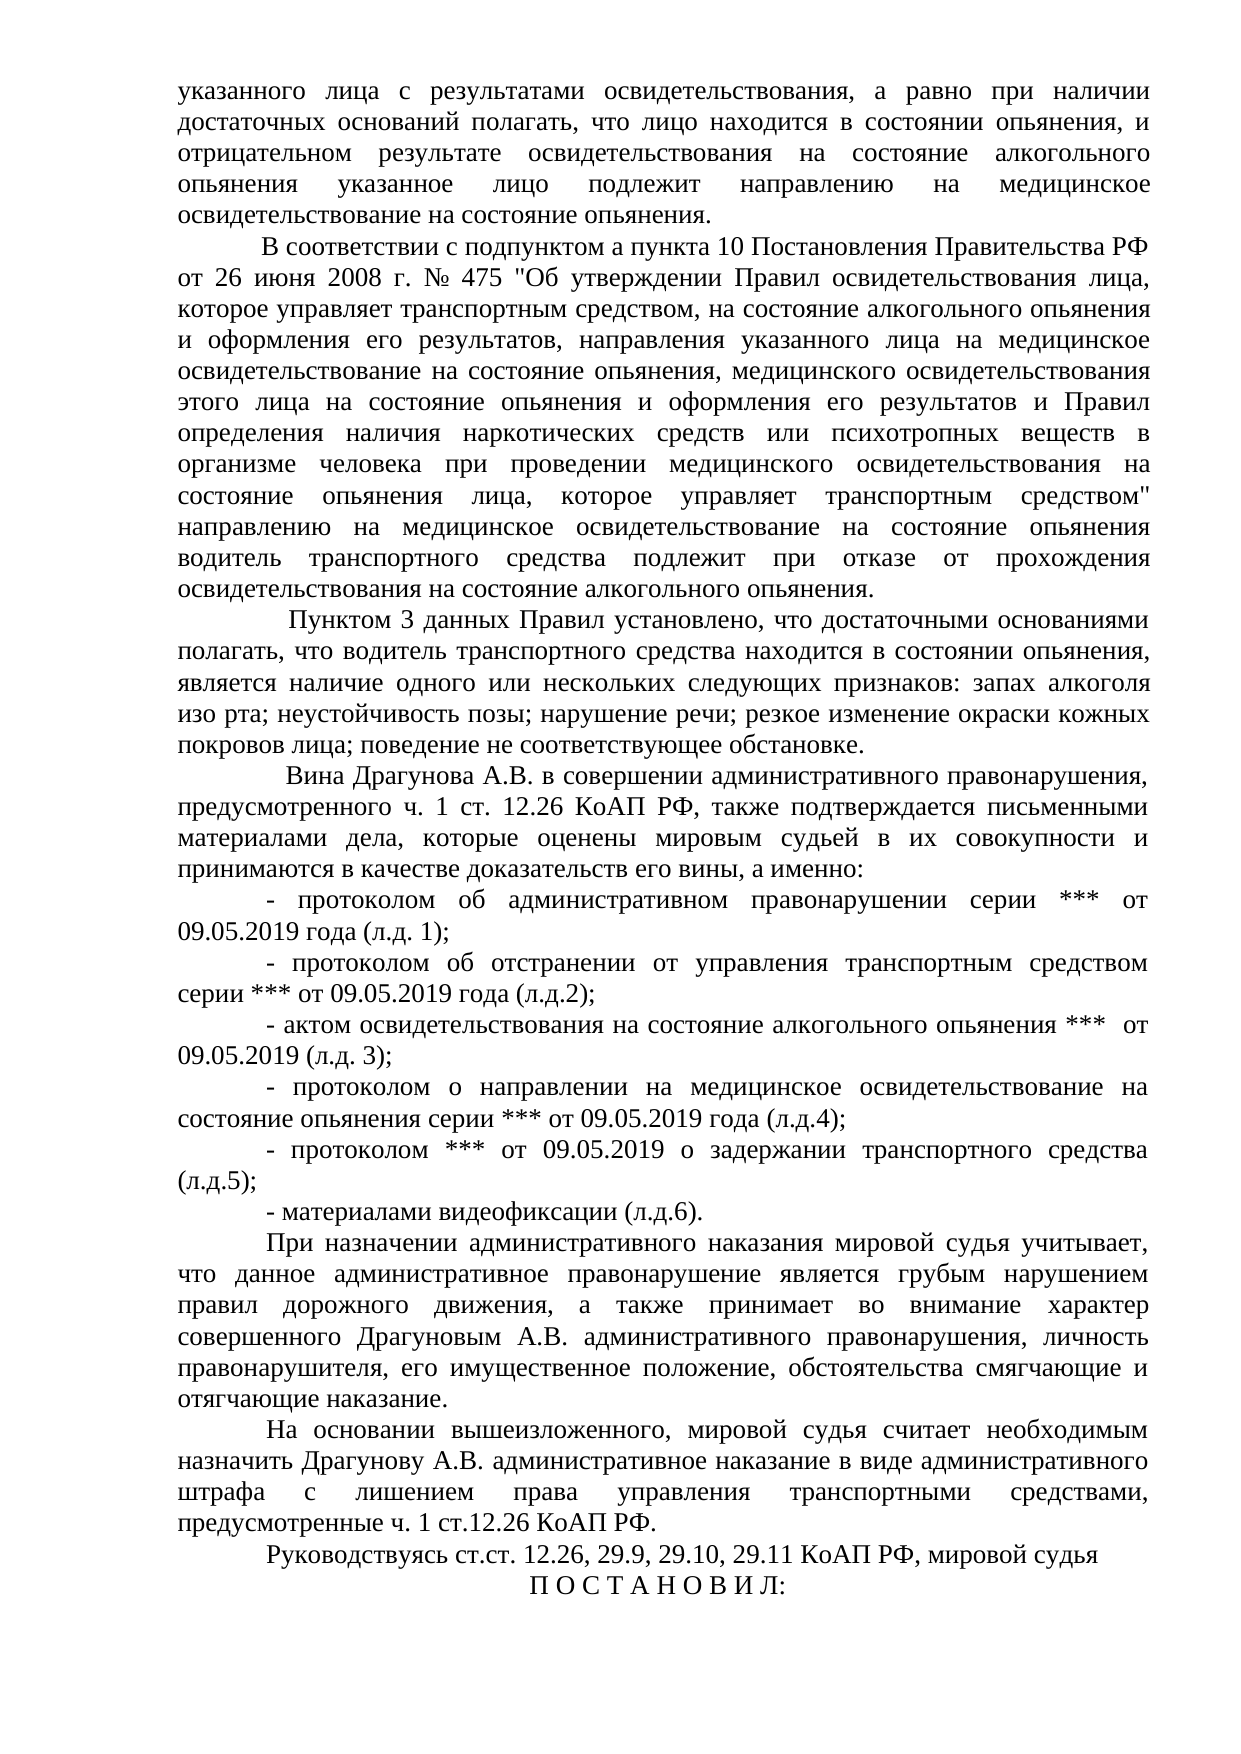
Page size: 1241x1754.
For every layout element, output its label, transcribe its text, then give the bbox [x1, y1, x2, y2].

text - актом освидетельствования на состояние алкогольного опьянения *** от 09.05.2019 (л.д. 3); [177, 1008, 1149, 1071]
text П О С Т А Н О В И Л: [177, 1569, 1149, 1600]
text - протоколом о направлении на медицинское освидетельствование на состояние опьянения серии *** от 09.05.2019 года (л.д.4); [177, 1071, 1149, 1133]
text - протоколом об отстранении от управления транспортным средством серии *** от 09.05.2019 года (л.д.2); [177, 946, 1149, 1008]
text Вина Драгунова А.В. в совершении административного правонарушения, предусмотренного ч. 1 ст. 12.26 КоАП РФ, также подтверждается письменными материалами дела, которые оценены мировым судьей в их совокупности и принимаются в качестве доказательств его вины, а именно: [177, 759, 1149, 884]
text Пунктом 3 данных Правил установлено, что достаточными основаниями полагать, что водитель транспортного средства находится в состоянии опьянения, является наличие одного или нескольких следующих признаков: запах алкоголя изо рта; неустойчивость позы; нарушение речи; резкое изменение окраски кожных покровов лица; поведение не соответствующее обстановке. [177, 603, 1152, 759]
text - протоколом об административном правонарушении серии *** от 09.05.2019 года (л.д. 1); [177, 884, 1149, 946]
text При назначении административного наказания мировой судья учитывает, что данное административное правонарушение является грубым нарушением правил дорожного движения, а также принимает во внимание характер совершенного Драгуновым А.В. административного правонарушения, личность правонарушителя, его имущественное положение, обстоятельства смягчающие и отягчающие наказание. [177, 1226, 1149, 1413]
text Руководствуясь ст.ст. 12.26, 29.9, 29.10, 29.11 КоАП РФ, мировой судья [177, 1538, 1149, 1569]
text На основании вышеизложенного, мировой судья считает необходимым назначить Драгунову А.В. административное наказание в виде административного штрафа с лишением права управления транспортными средствами, предусмотренные ч. 1 ст.12.26 КоАП РФ. [177, 1413, 1149, 1538]
text В соответствии с подпунктом а пункта 10 Постановления Правительства РФ от 26 июня 2008 г. № 475 "Об утверждении Правил освидетельствования лица, которое управляет транспортным средством, на состояние алкогольного опьянения и оформления его результатов, направления указанного лица на медицинское освидетельствование на состояние опьянения, медицинского освидетельствования этого лица на состояние опьянения и оформления его результатов и Правил определения наличия наркотических средств или психотропных веществ в организме человека при проведении медицинского освидетельствования на состояние опьянения лица, которое управляет транспортным средством" направлению на медицинское освидетельствование на состояние опьянения водитель транспортного средства подлежит при отказе от прохождения освидетельствования на состояние алкогольного опьянения. [177, 229, 1152, 603]
text - материалами видеофиксации (л.д.6). [177, 1195, 1149, 1226]
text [177, 74, 1152, 229]
text - протоколом *** от 09.05.2019 о задержании транспортного средства (л.д.5); [177, 1133, 1149, 1195]
